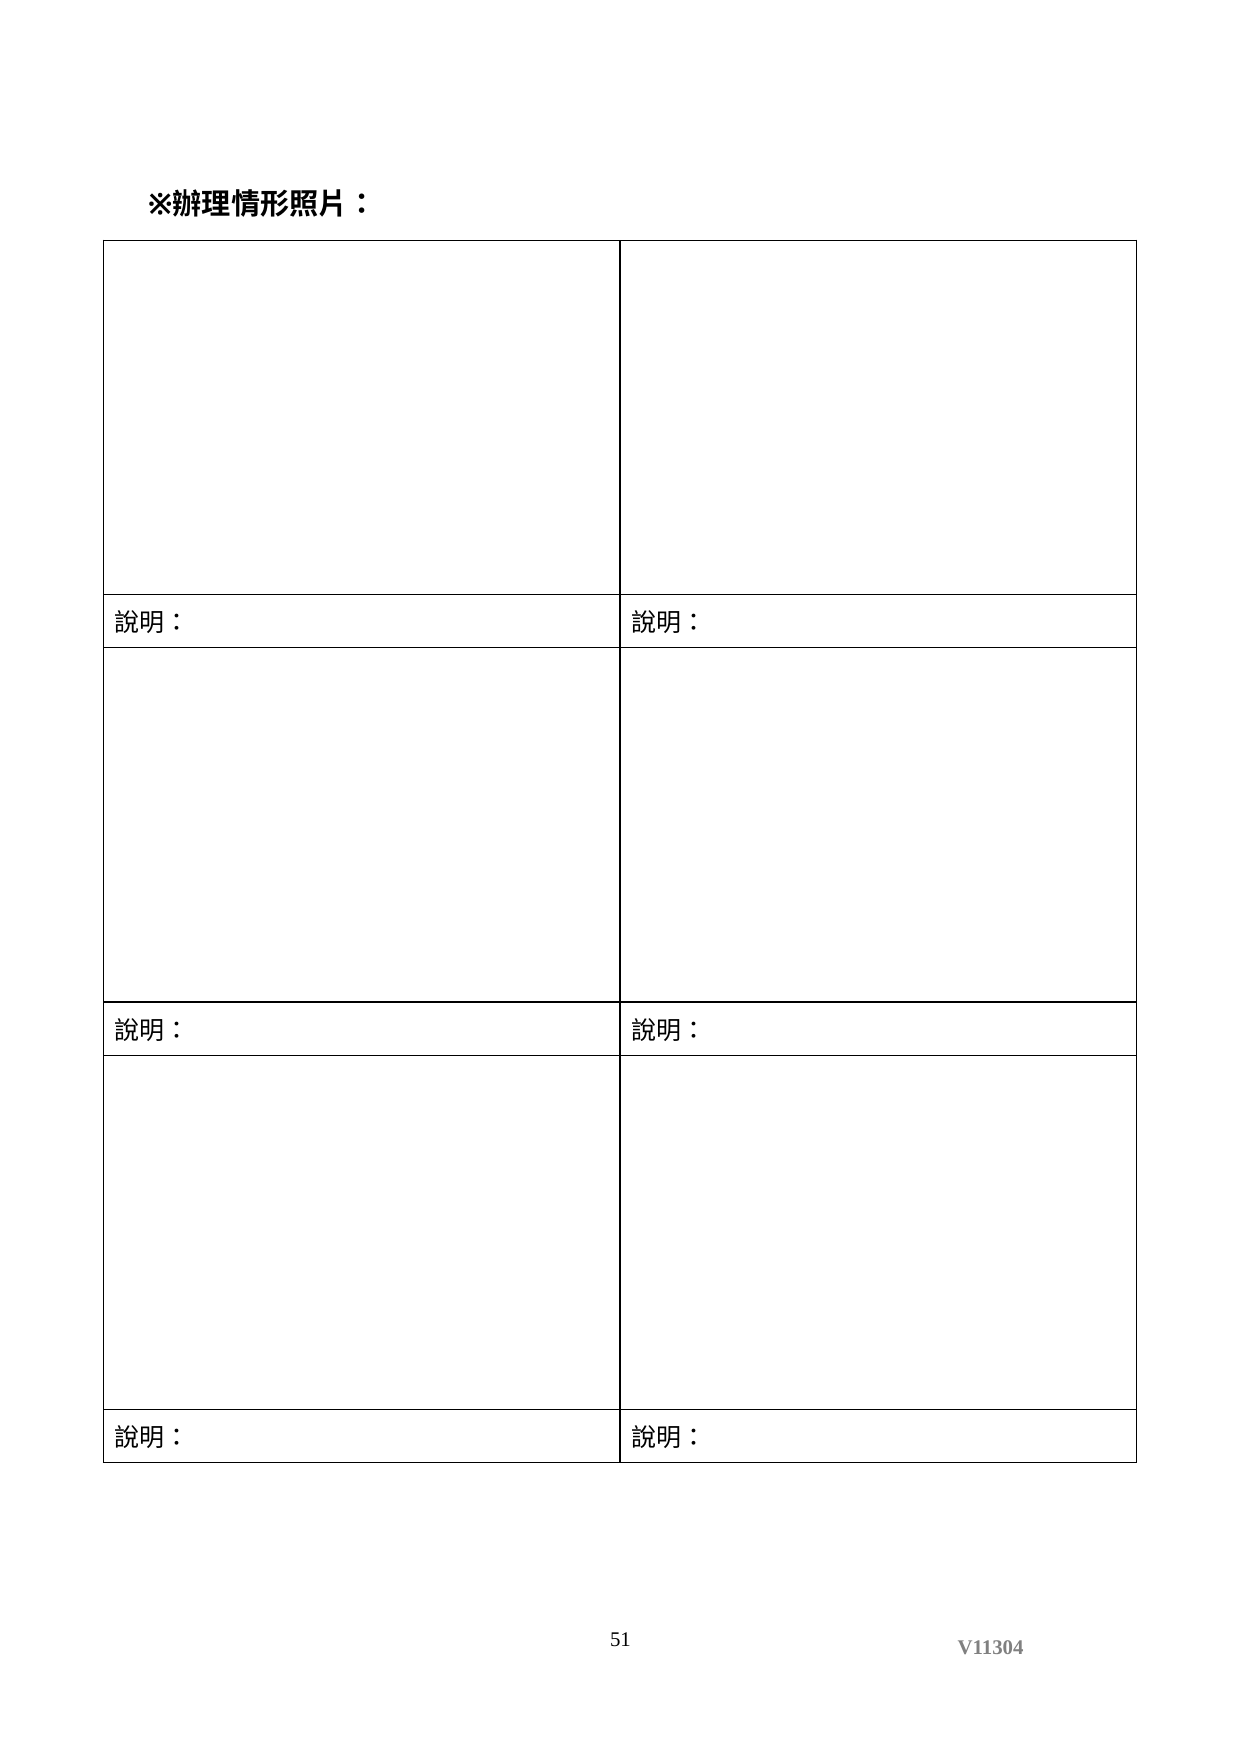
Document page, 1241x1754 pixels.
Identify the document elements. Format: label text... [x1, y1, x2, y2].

table_cell 說明： [104, 1410, 619, 1462]
table_cell 說明： [621, 1003, 1136, 1054]
table_cell 說明： [104, 595, 619, 647]
table_cell 說明： [621, 1410, 1136, 1462]
table_cell [621, 648, 1136, 1001]
table_header [621, 241, 1136, 594]
text ※辦理情形照片： [148, 164, 1143, 239]
table_cell [621, 1056, 1136, 1409]
table_cell 說明： [621, 595, 1136, 647]
table_cell [104, 648, 619, 1001]
table_cell [104, 1056, 619, 1409]
table_cell 說明： [104, 1003, 619, 1054]
table_header [104, 241, 619, 594]
